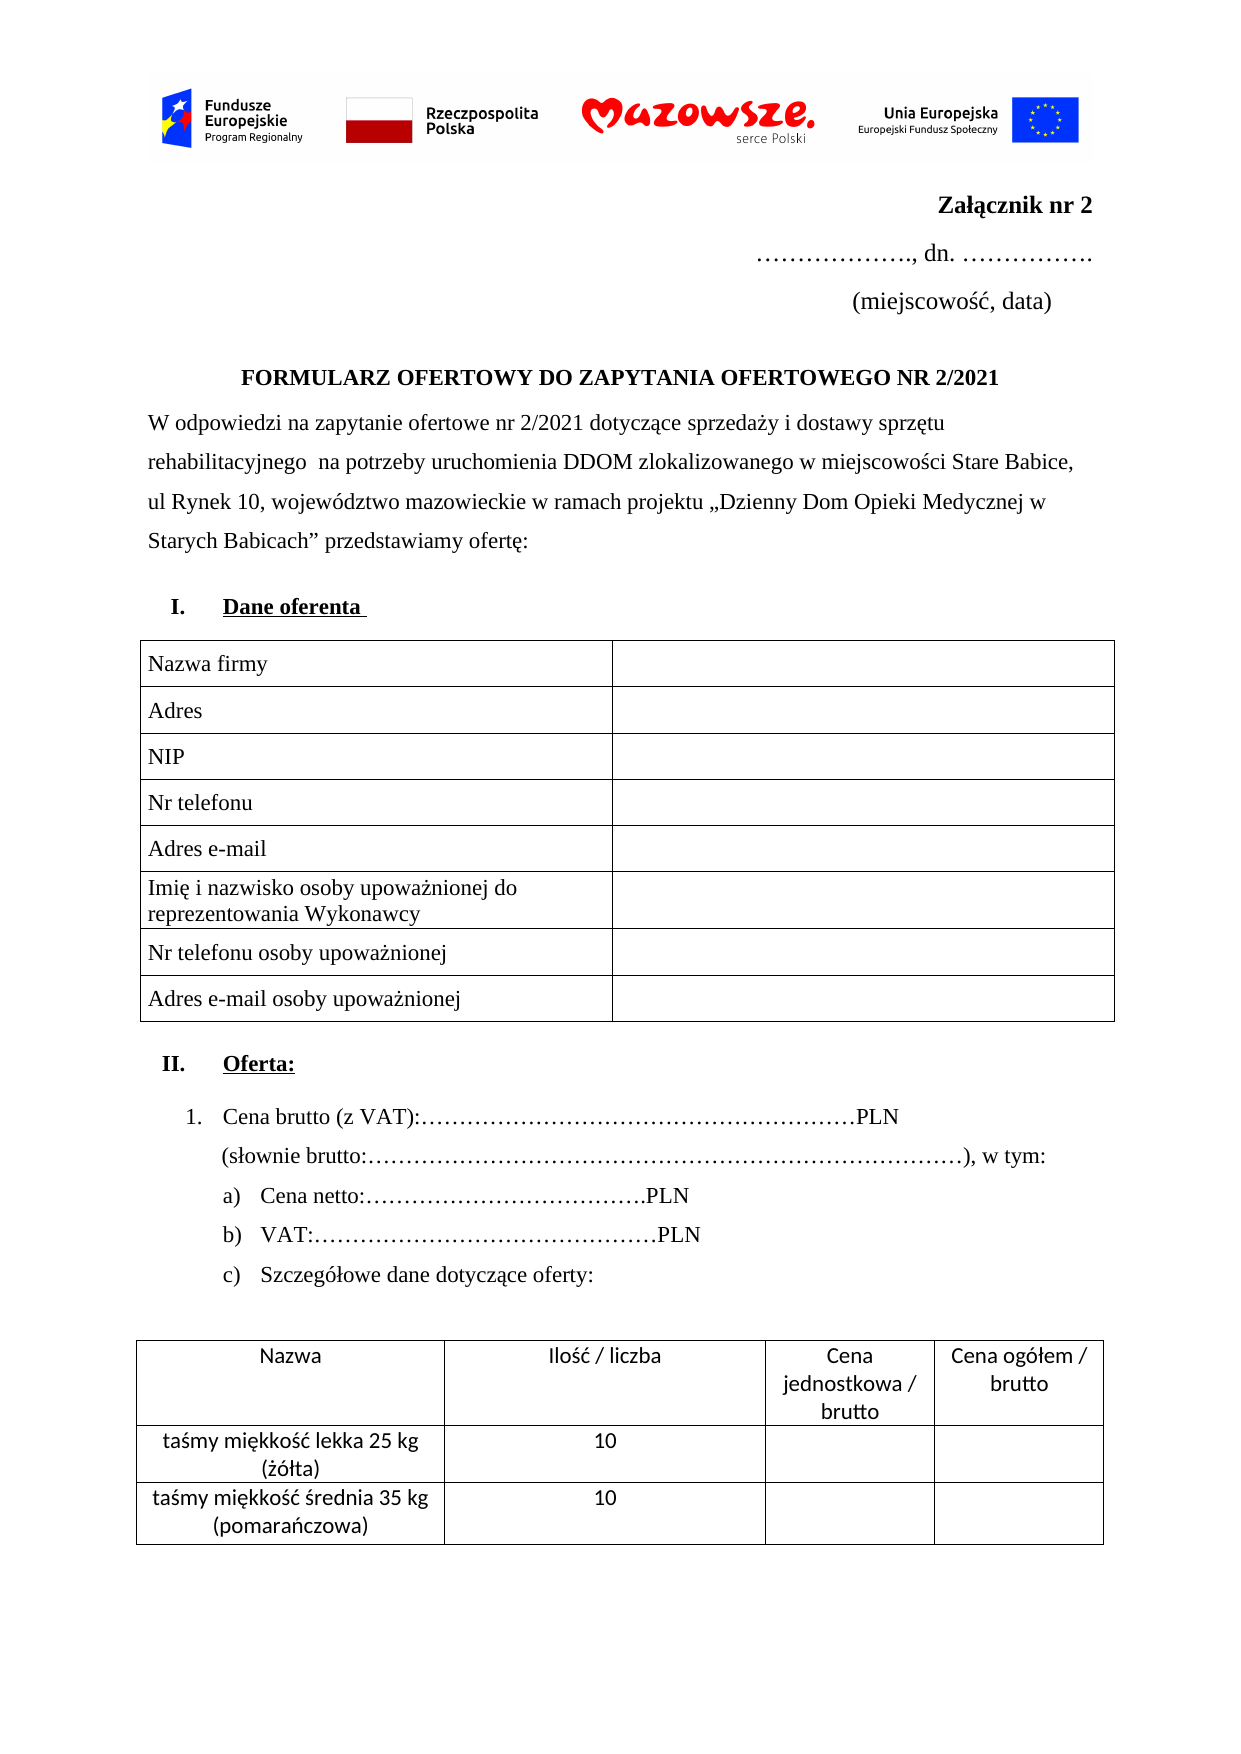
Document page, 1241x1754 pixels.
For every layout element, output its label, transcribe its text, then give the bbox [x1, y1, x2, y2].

table_cell [613, 826, 1114, 871]
table_cell Nr telefonu [141, 780, 612, 825]
table_cell Imię i nazwisko osoby upoważnionej do reprezentowania Wykonawcy [141, 872, 612, 928]
table_cell 10 [445, 1483, 765, 1544]
list Dane oferenta [185, 593, 1093, 619]
list Cena brutto (z VAT):…………………………………………………PLN [185, 1103, 1093, 1129]
table_header Cena ogółem / brutto [935, 1341, 1103, 1425]
table_header Ilość / liczba [445, 1341, 765, 1425]
table_cell Adres [141, 687, 612, 732]
list VAT:………………………………………PLN [223, 1221, 1093, 1248]
table_cell [613, 687, 1114, 732]
table_cell Adres e-mail [141, 826, 612, 871]
table_cell [935, 1483, 1103, 1544]
table_cell [766, 1426, 934, 1482]
table_cell taśmy miękkość średnia 35 kg (pomarańczowa) [137, 1483, 444, 1544]
text ………………., dn. ……………. [148, 238, 1093, 267]
table_cell [613, 872, 1114, 928]
table_cell [613, 976, 1114, 1021]
table_header Nazwa [137, 1341, 444, 1425]
text W odpowiedzi na zapytanie ofertowe nr 2/2021 dotyczące sprzedaży i dostawy sprzętu rehabilitacyjnego na potrzeby uruchomienia DDOM zlokalizowanego w miejscowości Stare Babice, ul Rynek 10, województwo mazowieckie w ramach projektu „Dzienny Dom Opieki Medycznej w Starych Babicach” przedstawiamy ofertę: [148, 409, 1093, 554]
table_cell taśmy miękkość lekka 25 kg (żółta) [137, 1426, 444, 1482]
table_cell [766, 1483, 934, 1544]
list Oferta: [185, 1050, 1093, 1076]
picture [147, 73, 1093, 163]
table_header Cena jednostkowa / brutto [766, 1341, 934, 1425]
text (słownie brutto:……………………………………………………………………), w tym: [148, 1142, 1093, 1169]
table_cell Adres e-mail osoby upoważnionej [141, 976, 612, 1021]
table_cell [613, 929, 1114, 974]
table_cell [935, 1426, 1103, 1482]
table_header [613, 641, 1114, 686]
list Szczegółowe dane dotyczące oferty: [223, 1261, 1093, 1287]
table_cell NIP [141, 734, 612, 778]
text Załącznik nr 2 [148, 190, 1093, 219]
table_cell [613, 780, 1114, 825]
text FORMULARZ OFERTOWY DO ZAPYTANIA OFERTOWEGO NR 2/2021 [148, 364, 1093, 390]
table_cell 10 [445, 1426, 765, 1482]
table_header Nazwa firmy [141, 641, 612, 686]
table_cell [613, 734, 1114, 778]
table_cell Nr telefonu osoby upoważnionej [141, 929, 612, 974]
list Cena netto:……………………………….PLN [223, 1182, 1093, 1208]
text (miejscowość, data) [738, 286, 1093, 314]
